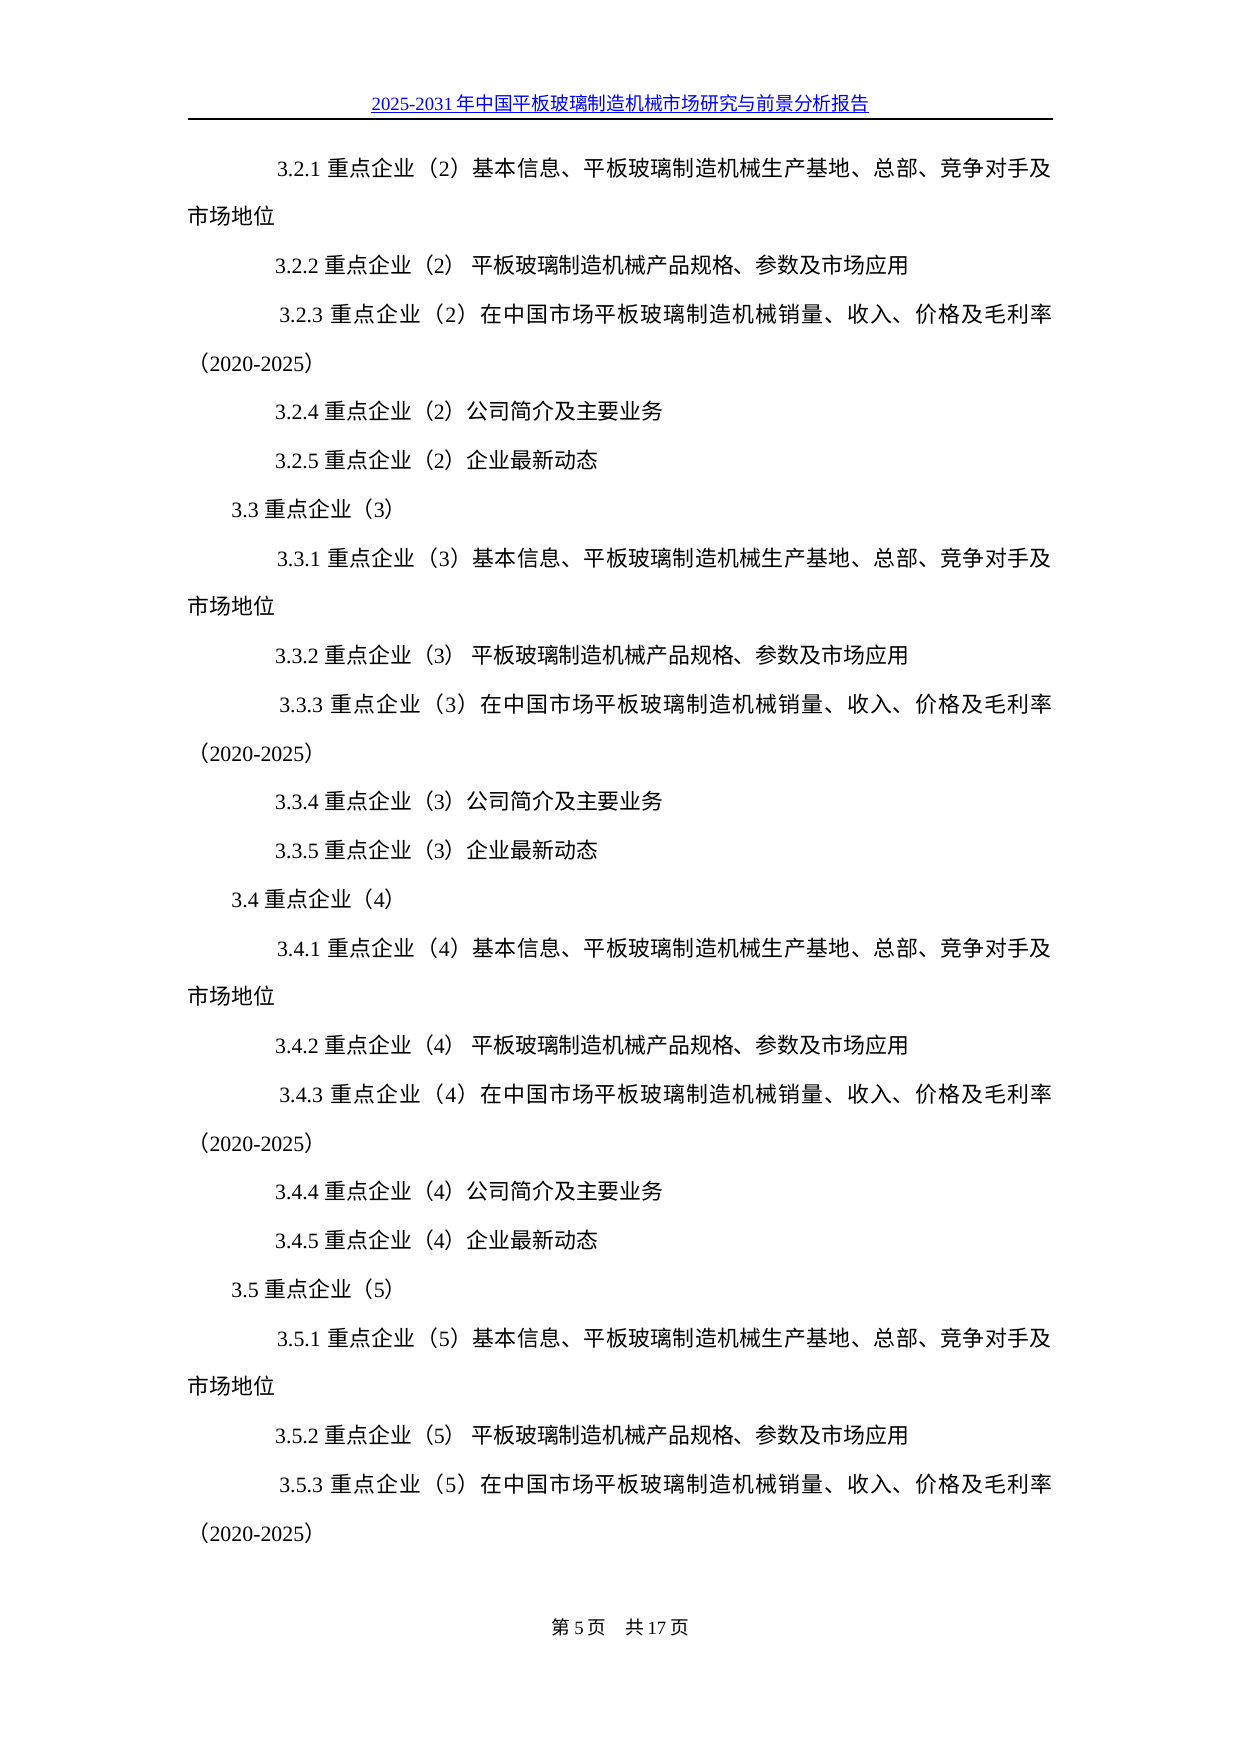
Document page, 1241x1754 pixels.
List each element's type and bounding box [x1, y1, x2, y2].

text [187, 150, 1053, 1548]
